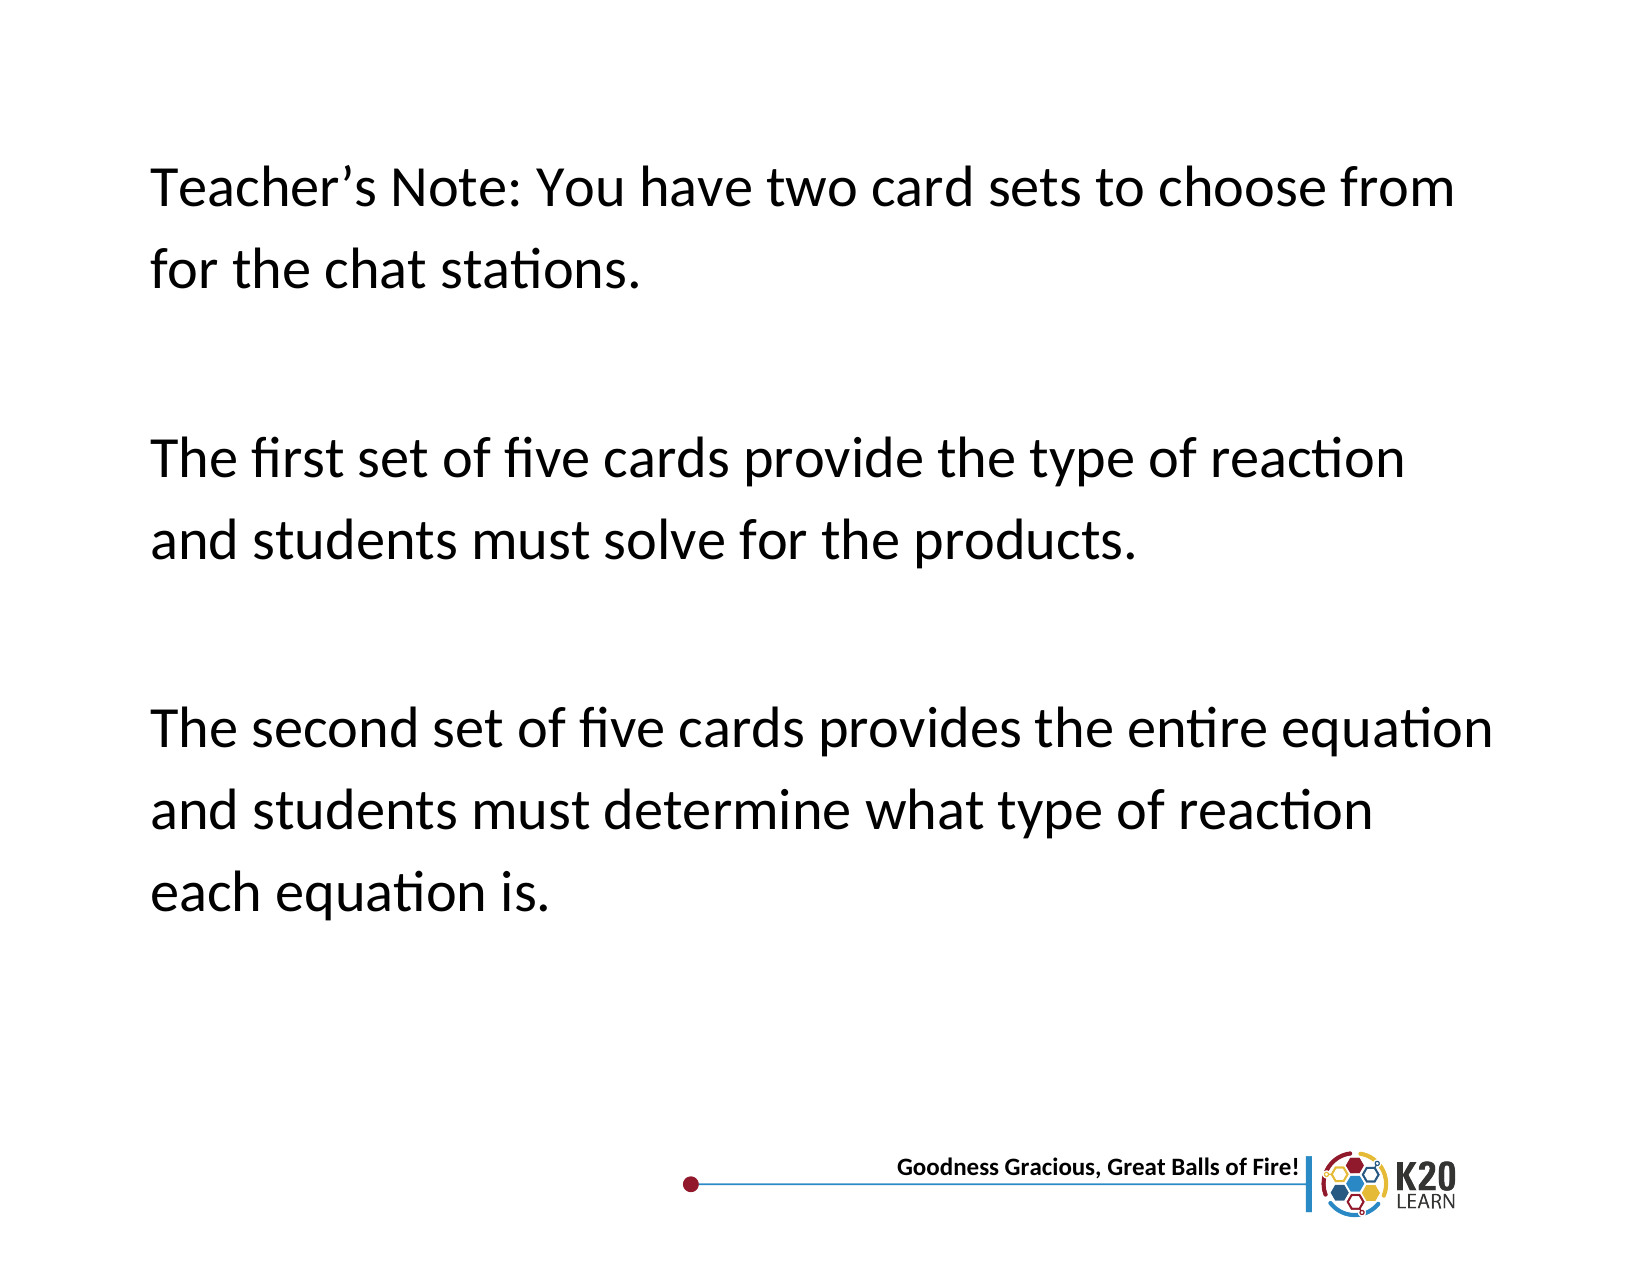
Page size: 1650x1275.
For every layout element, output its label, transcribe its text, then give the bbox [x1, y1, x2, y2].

text Teacher’s Note: You have two card sets to choose from for the chat stations. [150, 150, 1500, 303]
text The first set of five cards provide the type of reaction and students must solve for the products. [150, 421, 1500, 574]
picture [667, 1144, 1472, 1228]
text The second set of five cards provides the entire equation and students must determine what type of reaction each equation is. [150, 691, 1500, 926]
